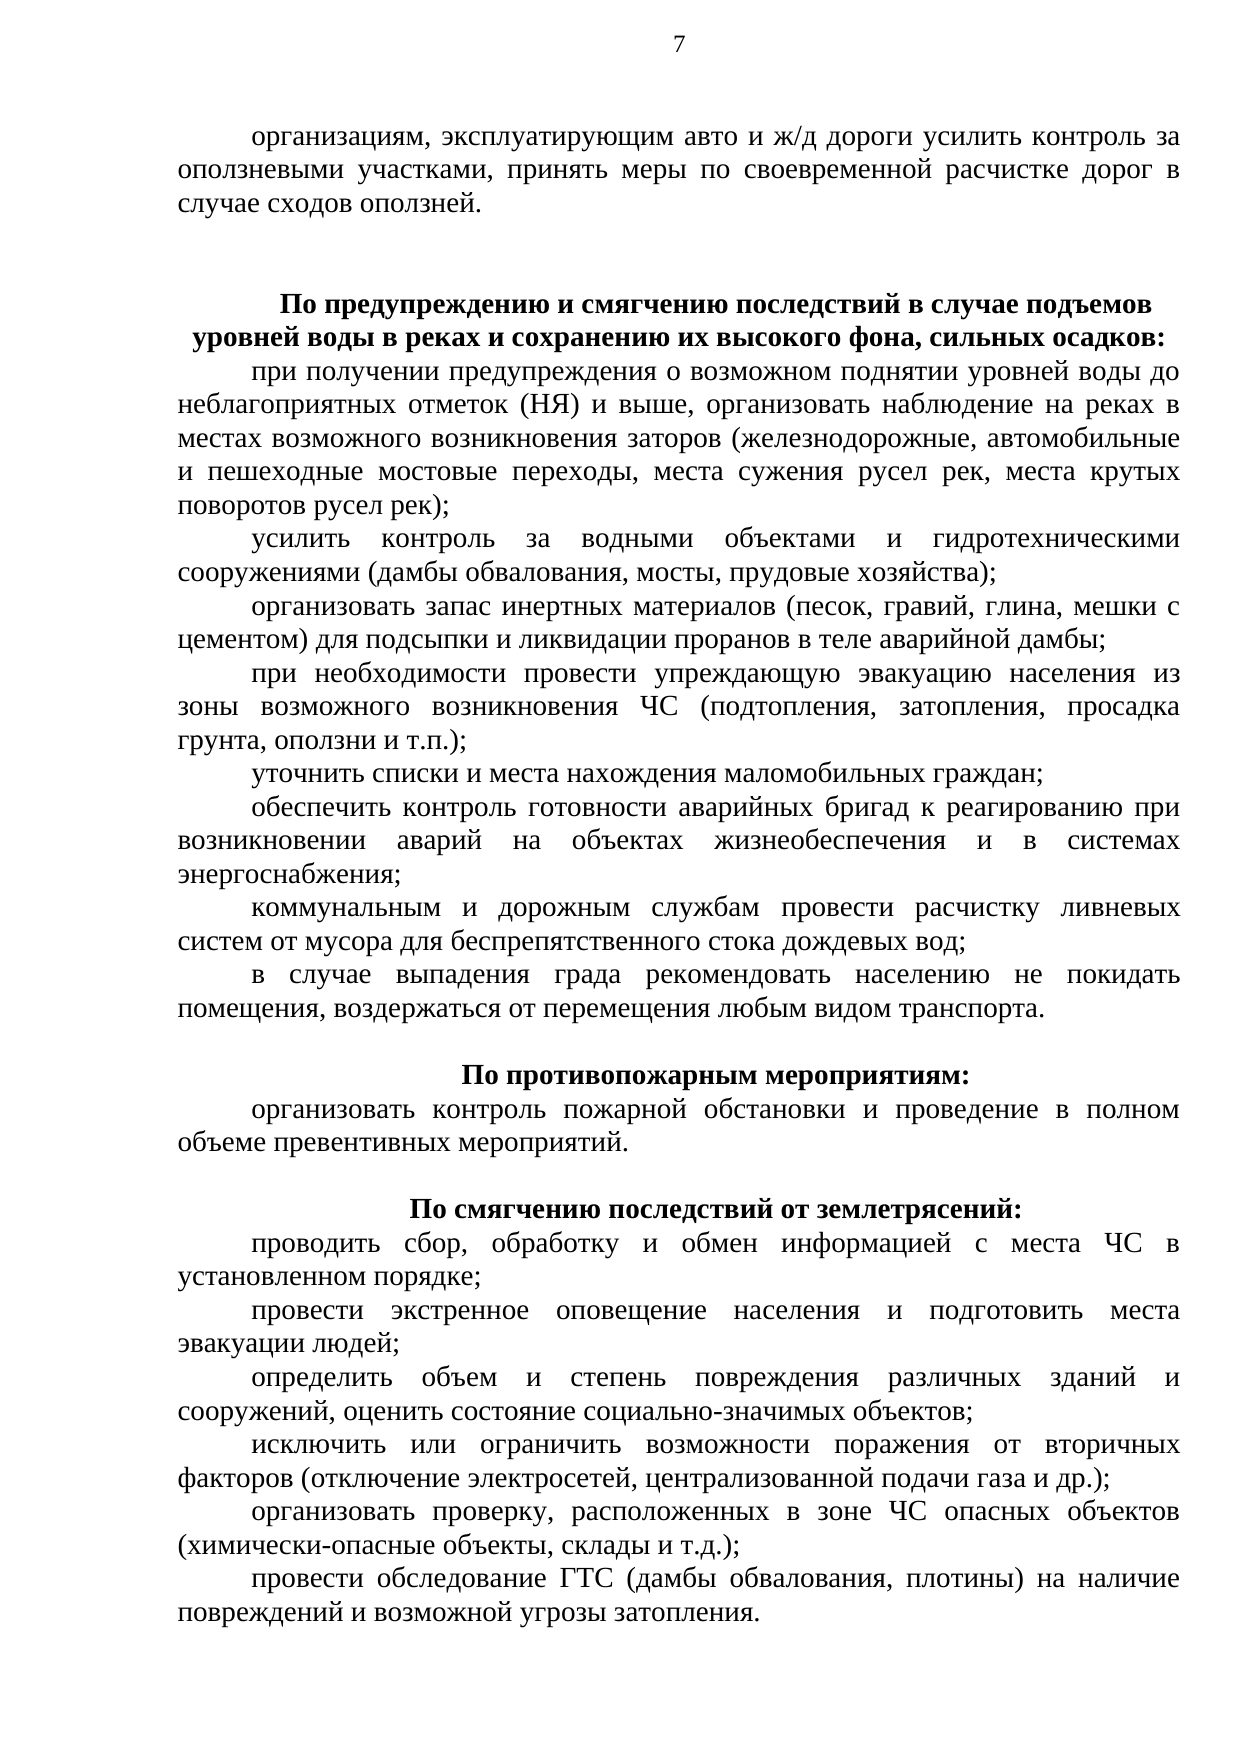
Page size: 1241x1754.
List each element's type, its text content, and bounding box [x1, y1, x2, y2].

text усилить контроль за водными объектами и гидротехническими сооружениями (дамбы обвалования, мосты, прудовые хозяйства); [177, 521, 1181, 588]
text организовать запас инертных материалов (песок, гравий, глина, мешки с цементом) для подсыпки и ликвидации проранов в теле аварийной дамбы; [177, 588, 1181, 655]
text По предупреждению и смягчению последствий в случае подъемов уровней воды в реках и сохранению их высокого фона, сильных осадков: [177, 286, 1181, 353]
text По противопожарным мероприятиям: [177, 1057, 1181, 1091]
text организовать проверку, расположенных в зоне ЧС опасных объектов (химически-опасные объекты, склады и т.д.); [177, 1493, 1181, 1560]
text По смягчению последствий от землетрясений: [177, 1191, 1181, 1225]
text коммунальным и дорожным службам провести расчистку ливневых систем от мусора для беспрепятственного стока дождевых вод; [177, 889, 1181, 957]
text проводить сбор, обработку и обмен информацией с места ЧС в установленном порядке; [177, 1225, 1181, 1292]
text определить объем и степень повреждения различных зданий и сооружений, оценить состояние социально-значимых объектов; [177, 1359, 1181, 1426]
text исключить или ограничить возможности поражения от вторичных факторов (отключение электросетей, централизованной подачи газа и др.); [177, 1426, 1181, 1493]
text организациям, эксплуатирующим авто и ж/д дороги усилить контроль за оползневыми участками, принять меры по своевременной расчистке дорог в случае сходов оползней. [177, 118, 1181, 219]
text при необходимости провести упреждающую эвакуацию населения из зоны возможного возникновения ЧС (подтопления, затопления, просадка грунта, оползни и т.п.); [177, 655, 1181, 755]
text провести экстренное оповещение населения и подготовить места эвакуации людей; [177, 1292, 1181, 1359]
text обеспечить контроль готовности аварийных бригад к реагированию при возникновении аварий на объектах жизнеобеспечения и в системах энергоснабжения; [177, 789, 1181, 889]
text при получении предупреждения о возможном поднятии уровней воды до неблагоприятных отметок (НЯ) и выше, организовать наблюдение на реках в местах возможного возникновения заторов (железнодорожные, автомобильные и пешеходные мостовые переходы, места сужения русел рек, места крутых поворотов русел рек); [177, 353, 1181, 521]
text в случае выпадения града рекомендовать населению не покидать помещения, воздержаться от перемещения любым видом транспорта. [177, 957, 1181, 1024]
text провести обследование ГТС (дамбы обвалования, плотины) на наличие повреждений и возможной угрозы затопления. [177, 1560, 1181, 1627]
text уточнить списки и места нахождения маломобильных граждан; [177, 755, 1181, 789]
text организовать контроль пожарной обстановки и проведение в полном объеме превентивных мероприятий. [177, 1091, 1181, 1158]
